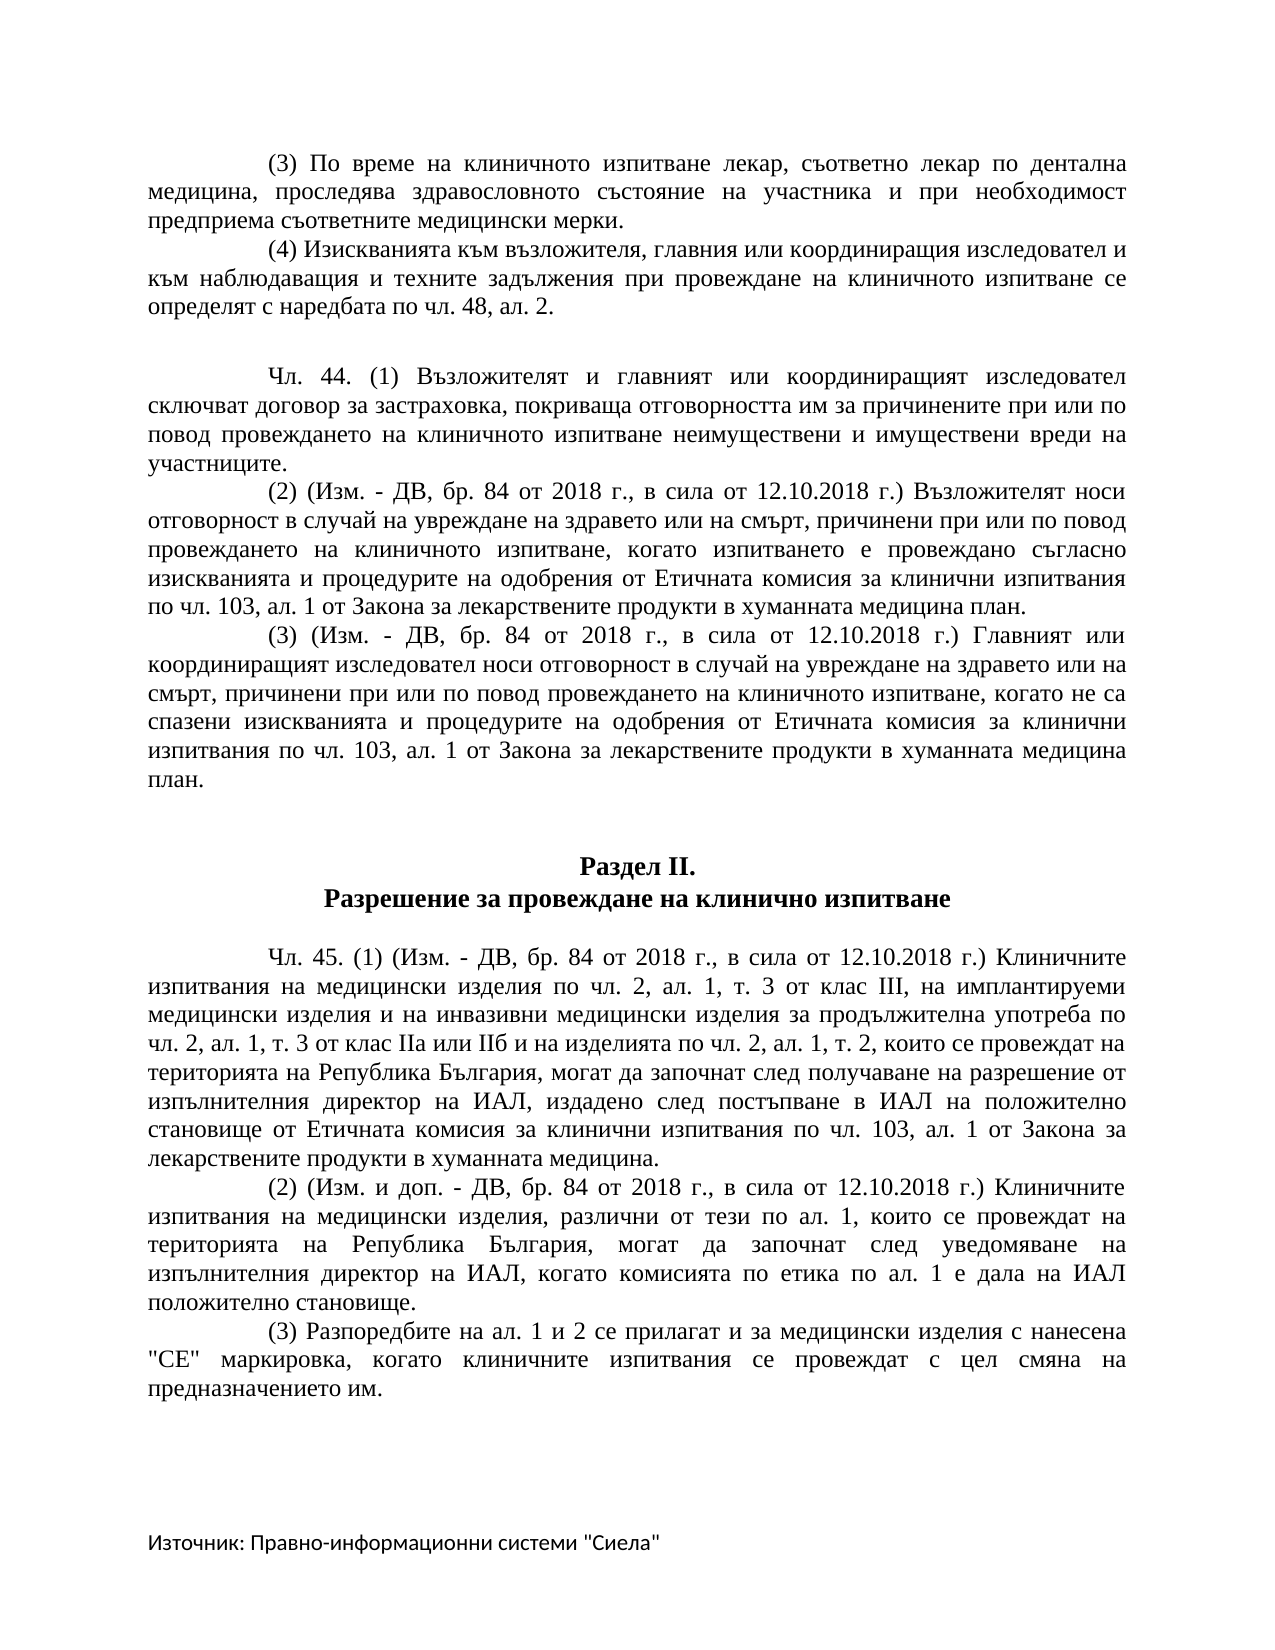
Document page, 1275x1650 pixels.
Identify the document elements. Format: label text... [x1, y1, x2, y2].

text (2) (Изм. - ДВ, бр. 84 от 2018 г., в сила от 12.10.2018 г.) Възложителят носи отговорност в случай на увреждане на здравето или на смърт, причинени при или по повод провеждането на клиничното изпитване, когато изпитването е провеждано съгласно изискванията и процедурите на одобрения от Етичната комисия за клинични изпитвания по чл. 103, ал. 1 от Закона за лекарствените продукти в хуманната медицина план. [148, 476, 1127, 620]
text (2) (Изм. и доп. - ДВ, бр. 84 от 2018 г., в сила от 12.10.2018 г.) Клиничните изпитвания на медицински изделия, различни от тези по ал. 1, които се провеждат на територията на Република България, могат да започнат след уведомяване на изпълнителния директор на ИАЛ, когато комисията по етика по ал. 1 е дала на ИАЛ положително становище. [148, 1172, 1127, 1316]
text Чл. 45. (1) (Изм. - ДВ, бр. 84 от 2018 г., в сила от 12.10.2018 г.) Клиничните изпитвания на медицински изделия по чл. 2, ал. 1, т. 3 от клас III, на имплантируеми медицински изделия и на инвазивни медицински изделия за продължителна употреба по чл. 2, ал. 1, т. 3 от клас IIа или IIб и на изделията по чл. 2, ал. 1, т. 2, които се провеждат на територията на Република България, могат да започнат след получаване на разрешение от изпълнителния директор на ИАЛ, издадено след постъпване в ИАЛ на положително становище от Етичната комисия за клинични изпитвания по чл. 103, ал. 1 от Закона за лекарствените продукти в хуманната медицина. [148, 942, 1127, 1172]
text (3) Разпоредбите на ал. 1 и 2 се прилагат и за медицински изделия с нанесена "СЕ" маркировка, когато клиничните изпитвания се провеждат с цел смяна на предназначението им. [148, 1316, 1127, 1402]
text (3) По време на клиничното изпитване лекар, съответно лекар по дентална медицина, проследява здравословното състояние на участника и при необходимост предприема съответните медицински мерки. [148, 148, 1127, 234]
text Чл. 44. (1) Възложителят и главният или координиращият изследовател сключват договор за застраховка, покриваща отговорността им за причинените при или по повод провеждането на клиничното изпитване неимуществени и имуществени вреди на участниците. [148, 361, 1127, 476]
text (3) (Изм. - ДВ, бр. 84 от 2018 г., в сила от 12.10.2018 г.) Главният или координиращият изследовател носи отговорност в случай на увреждане на здравето или на смърт, причинени при или по повод провеждането на клиничното изпитване, когато не са спазени изискванията и процедурите на одобрения от Етичната комисия за клинични изпитвания по чл. 103, ал. 1 от Закона за лекарствените продукти в хуманната медицина план. [148, 620, 1127, 793]
text Раздел II. Разрешение за провеждане на клинично изпитване [148, 851, 1127, 913]
text (4) Изискванията към възложителя, главния или координиращия изследовател и към наблюдаващия и техните задължения при провеждане на клиничното изпитване се определят с наредбата по чл. 48, ал. 2. [148, 234, 1127, 320]
